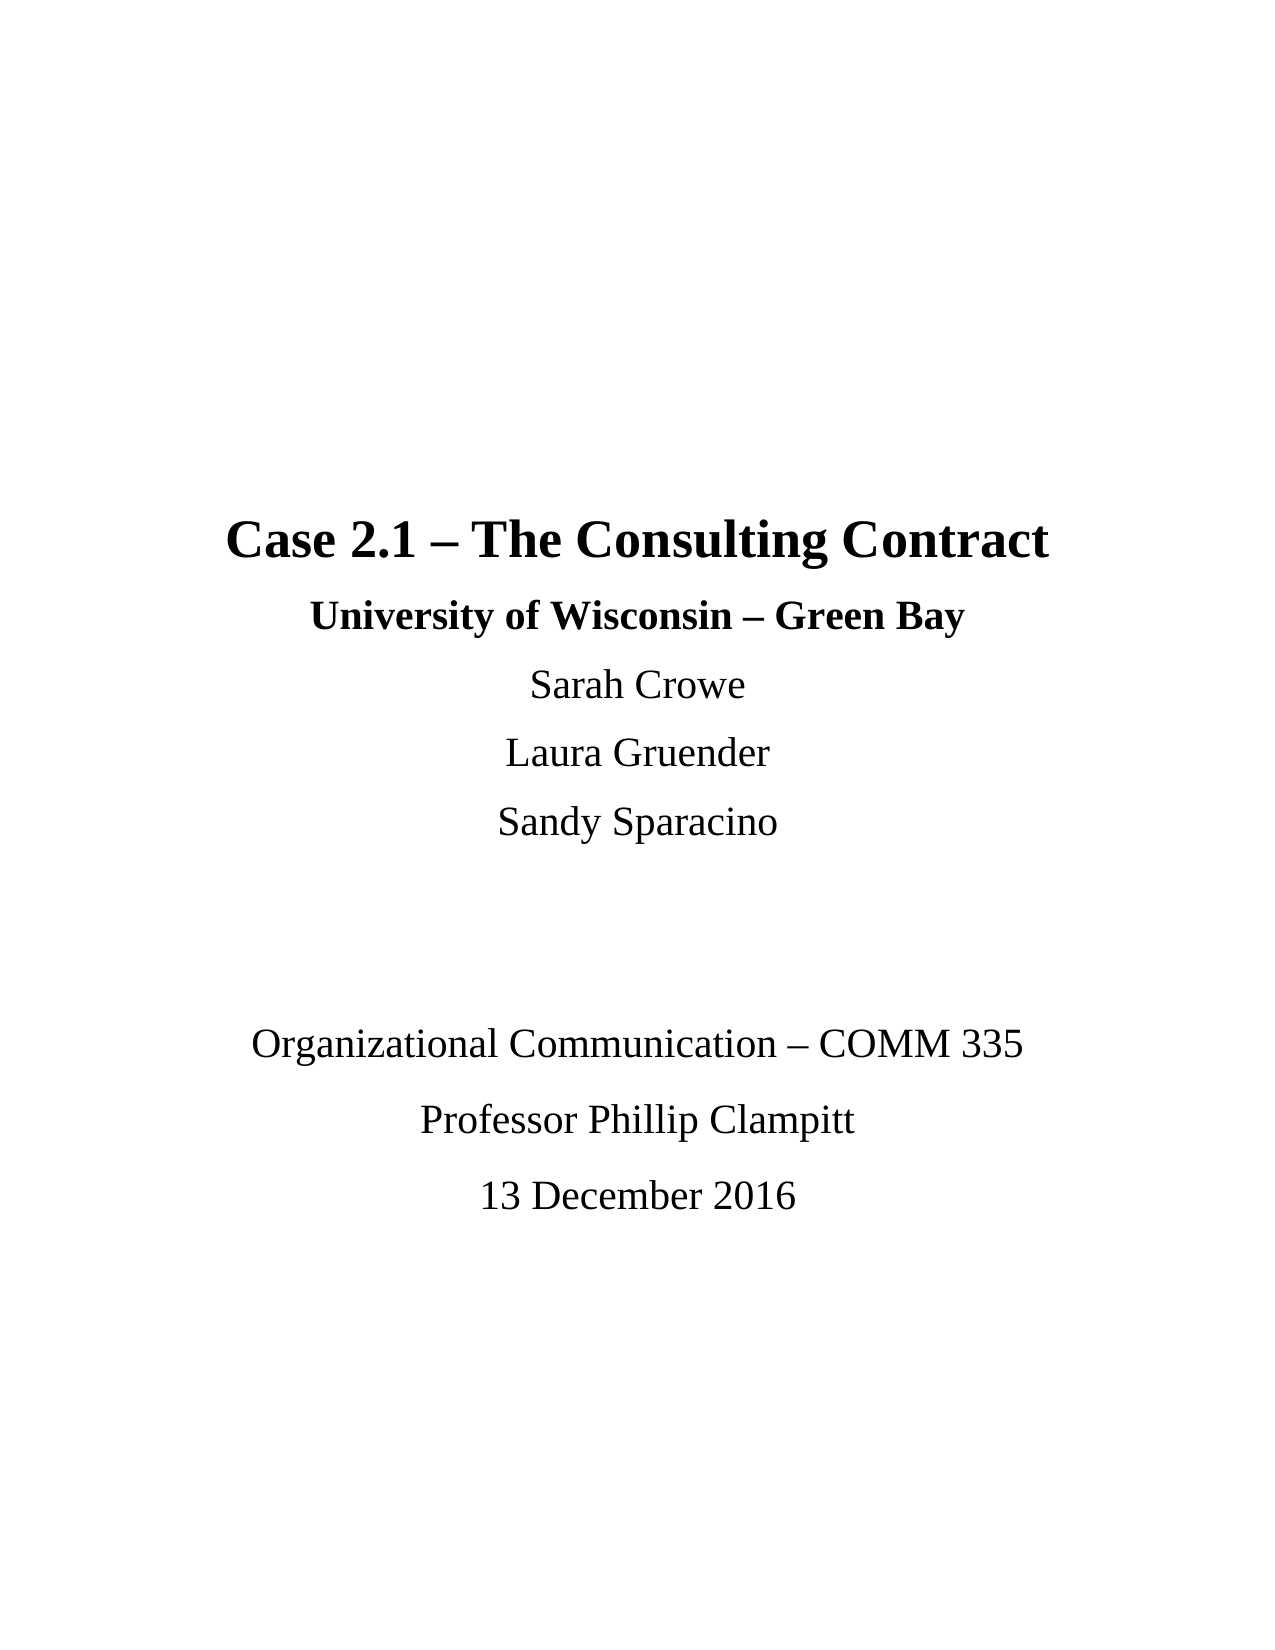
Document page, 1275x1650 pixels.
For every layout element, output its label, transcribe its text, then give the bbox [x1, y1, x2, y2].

text 13 December 2016 [150, 1170, 1125, 1218]
text Case 2.1 – The Consulting Contract [150, 507, 1125, 569]
text Sandy Sparacino [150, 797, 1125, 844]
text Professor Phillip Clampitt [150, 1094, 1125, 1142]
text Sarah Crowe [150, 659, 1125, 707]
text Laura Gruender [150, 728, 1125, 776]
text University of Wisconsin – Green Bay [150, 590, 1125, 638]
text Organizational Communication – COMM 335 [150, 1018, 1125, 1066]
